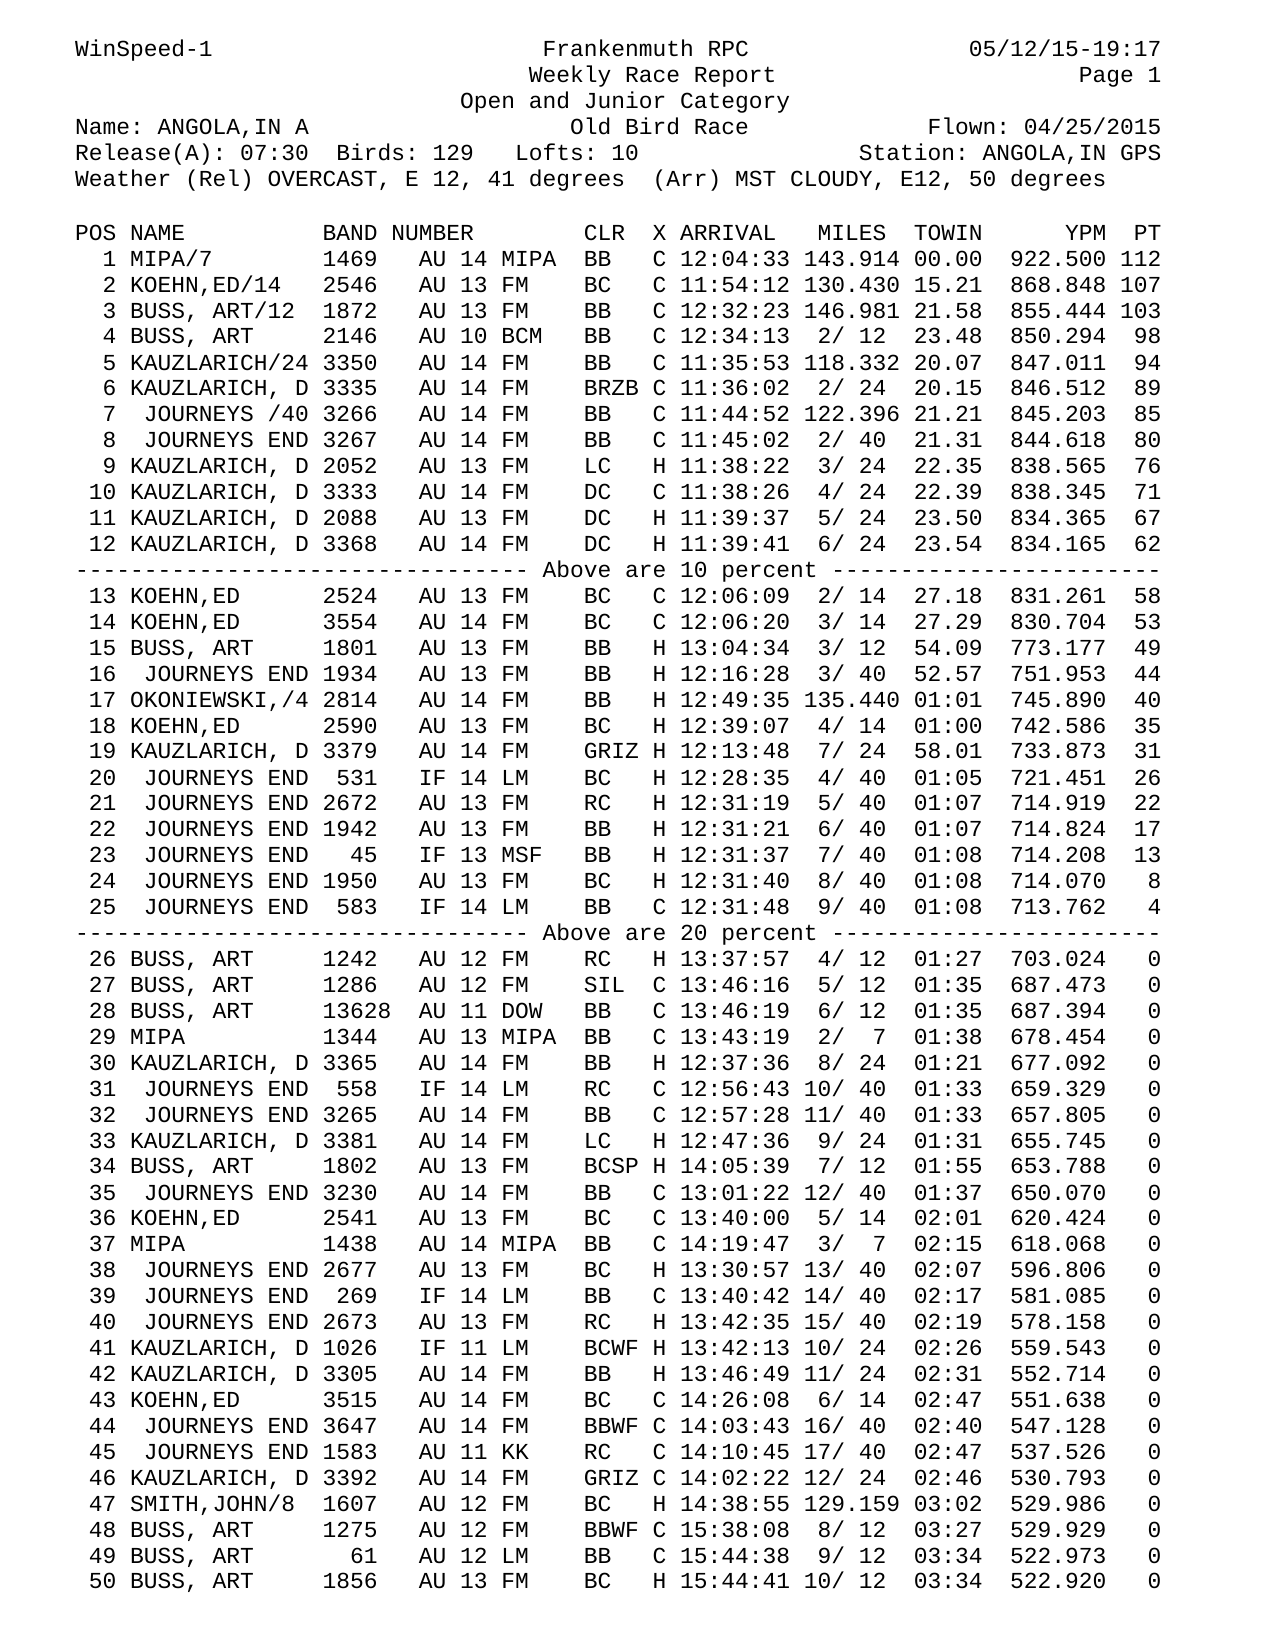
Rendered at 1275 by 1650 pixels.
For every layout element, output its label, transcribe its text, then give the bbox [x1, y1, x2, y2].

text 2 KOEHN,ED/14 2546 AU 13 FM BC C 11:54:12 130.430 15.21 868.848 107 [75, 273, 1237, 299]
text 39 JOURNEYS END 269 IF 14 LM BB C 13:40:42 14/ 40 02:17 581.085 0 [75, 1284, 1237, 1311]
text 24 JOURNEYS END 1950 AU 13 FM BC H 12:31:40 8/ 40 01:08 714.070 8 [75, 869, 1237, 896]
text 41 KAUZLARICH, D 1026 IF 11 LM BCWF H 13:42:13 10/ 24 02:26 559.543 0 [75, 1336, 1237, 1362]
text 19 KAUZLARICH, D 3379 AU 14 FM GRIZ H 12:13:48 7/ 24 58.01 733.873 31 [75, 740, 1237, 766]
text 28 BUSS, ART 13628 AU 11 DOW BB C 13:46:19 6/ 12 01:35 687.394 0 [75, 999, 1237, 1025]
text 18 KOEHN,ED 2590 AU 13 FM BC H 12:39:07 4/ 14 01:00 742.586 35 [75, 714, 1237, 740]
text 10 KAUZLARICH, D 3333 AU 14 FM DC C 11:38:26 4/ 24 22.39 838.345 71 [75, 481, 1237, 506]
text 43 KOEHN,ED 3515 AU 14 FM BC C 14:26:08 6/ 14 02:47 551.638 0 [75, 1388, 1237, 1414]
text --------------------------------- Above are 20 percent ------------------------ [75, 921, 1237, 947]
text 49 BUSS, ART 61 AU 12 LM BB C 15:44:38 9/ 12 03:34 522.973 0 [75, 1544, 1237, 1570]
text 13 KOEHN,ED 2524 AU 13 FM BC C 12:06:09 2/ 14 27.18 831.261 58 [75, 584, 1237, 610]
text 47 SMITH,JOHN/8 1607 AU 12 FM BC H 14:38:55 129.159 03:02 529.986 0 [75, 1492, 1237, 1518]
text 14 KOEHN,ED 3554 AU 14 FM BC C 12:06:20 3/ 14 27.29 830.704 53 [75, 610, 1237, 636]
text 6 KAUZLARICH, D 3335 AU 14 FM BRZB C 11:36:02 2/ 24 20.15 846.512 89 [75, 377, 1237, 403]
text 4 BUSS, ART 2146 AU 10 BCM BB C 12:34:13 2/ 12 23.48 850.294 98 [75, 325, 1237, 351]
text 21 JOURNEYS END 2672 AU 13 FM RC H 12:31:19 5/ 40 01:07 714.919 22 [75, 792, 1237, 818]
text 44 JOURNEYS END 3647 AU 14 FM BBWF C 14:03:43 16/ 40 02:40 547.128 0 [75, 1414, 1237, 1440]
text 33 KAUZLARICH, D 3381 AU 14 FM LC H 12:47:36 9/ 24 01:31 655.745 0 [75, 1129, 1237, 1155]
text POS NAME BAND NUMBER CLR X ARRIVAL MILES TOWIN YPM PT [75, 221, 1237, 247]
text 15 BUSS, ART 1801 AU 13 FM BB H 13:04:34 3/ 12 54.09 773.177 49 [75, 636, 1237, 662]
text 46 KAUZLARICH, D 3392 AU 14 FM GRIZ C 14:02:22 12/ 24 02:46 530.793 0 [75, 1466, 1237, 1492]
text Release(A): 07:30 Birds: 129 Lofts: 10 Station: ANGOLA,IN GPS [75, 141, 1237, 167]
text 26 BUSS, ART 1242 AU 12 FM RC H 13:37:57 4/ 12 01:27 703.024 0 [75, 947, 1237, 973]
text 40 JOURNEYS END 2673 AU 13 FM RC H 13:42:35 15/ 40 02:19 578.158 0 [75, 1311, 1237, 1336]
text 29 MIPA 1344 AU 13 MIPA BB C 13:43:19 2/ 7 01:38 678.454 0 [75, 1025, 1237, 1051]
text 30 KAUZLARICH, D 3365 AU 14 FM BB H 12:37:36 8/ 24 01:21 677.092 0 [75, 1051, 1237, 1077]
text 17 OKONIEWSKI,/4 2814 AU 14 FM BB H 12:49:35 135.440 01:01 745.890 40 [75, 688, 1237, 714]
text Open and Junior Category [75, 89, 1237, 115]
text 9 KAUZLARICH, D 2052 AU 13 FM LC H 11:38:22 3/ 24 22.35 838.565 76 [75, 454, 1237, 481]
text 42 KAUZLARICH, D 3305 AU 14 FM BB H 13:46:49 11/ 24 02:31 552.714 0 [75, 1362, 1237, 1388]
text 12 KAUZLARICH, D 3368 AU 14 FM DC H 11:39:41 6/ 24 23.54 834.165 62 [75, 532, 1237, 558]
text 8 JOURNEYS END 3267 AU 14 FM BB C 11:45:02 2/ 40 21.31 844.618 80 [75, 429, 1237, 454]
text Weather (Rel) OVERCAST, E 12, 41 degrees (Arr) MST CLOUDY, E12, 50 degrees [75, 167, 1237, 193]
text 22 JOURNEYS END 1942 AU 13 FM BB H 12:31:21 6/ 40 01:07 714.824 17 [75, 818, 1237, 844]
text 50 BUSS, ART 1856 AU 13 FM BC H 15:44:41 10/ 12 03:34 522.920 0 [75, 1570, 1237, 1596]
text 38 JOURNEYS END 2677 AU 13 FM BC H 13:30:57 13/ 40 02:07 596.806 0 [75, 1259, 1237, 1284]
text Weekly Race Report Page 1 [75, 63, 1237, 89]
text 7 JOURNEYS /40 3266 AU 14 FM BB C 11:44:52 122.396 21.21 845.203 85 [75, 403, 1237, 429]
text 35 JOURNEYS END 3230 AU 14 FM BB C 13:01:22 12/ 40 01:37 650.070 0 [75, 1181, 1237, 1207]
text 31 JOURNEYS END 558 IF 14 LM RC C 12:56:43 10/ 40 01:33 659.329 0 [75, 1077, 1237, 1103]
text 45 JOURNEYS END 1583 AU 11 KK RC C 14:10:45 17/ 40 02:47 537.526 0 [75, 1440, 1237, 1466]
text 1 MIPA/7 1469 AU 14 MIPA BB C 12:04:33 143.914 00.00 922.500 112 [75, 247, 1237, 273]
text 11 KAUZLARICH, D 2088 AU 13 FM DC H 11:39:37 5/ 24 23.50 834.365 67 [75, 506, 1237, 532]
text 34 BUSS, ART 1802 AU 13 FM BCSP H 14:05:39 7/ 12 01:55 653.788 0 [75, 1155, 1237, 1181]
text WinSpeed-1 Frankenmuth RPC 05/12/15-19:17 [75, 37, 1237, 63]
text 20 JOURNEYS END 531 IF 14 LM BC H 12:28:35 4/ 40 01:05 721.451 26 [75, 766, 1237, 792]
text --------------------------------- Above are 10 percent ------------------------ [75, 558, 1237, 584]
text 3 BUSS, ART/12 1872 AU 13 FM BB C 12:32:23 146.981 21.58 855.444 103 [75, 299, 1237, 325]
text 23 JOURNEYS END 45 IF 13 MSF BB H 12:31:37 7/ 40 01:08 714.208 13 [75, 844, 1237, 869]
text 32 JOURNEYS END 3265 AU 14 FM BB C 12:57:28 11/ 40 01:33 657.805 0 [75, 1103, 1237, 1129]
text 5 KAUZLARICH/24 3350 AU 14 FM BB C 11:35:53 118.332 20.07 847.011 94 [75, 351, 1237, 377]
text 27 BUSS, ART 1286 AU 12 FM SIL C 13:46:16 5/ 12 01:35 687.473 0 [75, 973, 1237, 999]
text 16 JOURNEYS END 1934 AU 13 FM BB H 12:16:28 3/ 40 52.57 751.953 44 [75, 662, 1237, 688]
text 37 MIPA 1438 AU 14 MIPA BB C 14:19:47 3/ 7 02:15 618.068 0 [75, 1233, 1237, 1259]
text 25 JOURNEYS END 583 IF 14 LM BB C 12:31:48 9/ 40 01:08 713.762 4 [75, 896, 1237, 921]
text 36 KOEHN,ED 2541 AU 13 FM BC C 13:40:00 5/ 14 02:01 620.424 0 [75, 1207, 1237, 1233]
text 48 BUSS, ART 1275 AU 12 FM BBWF C 15:38:08 8/ 12 03:27 529.929 0 [75, 1518, 1237, 1544]
text Name: ANGOLA,IN A Old Bird Race Flown: 04/25/2015 [75, 115, 1237, 141]
